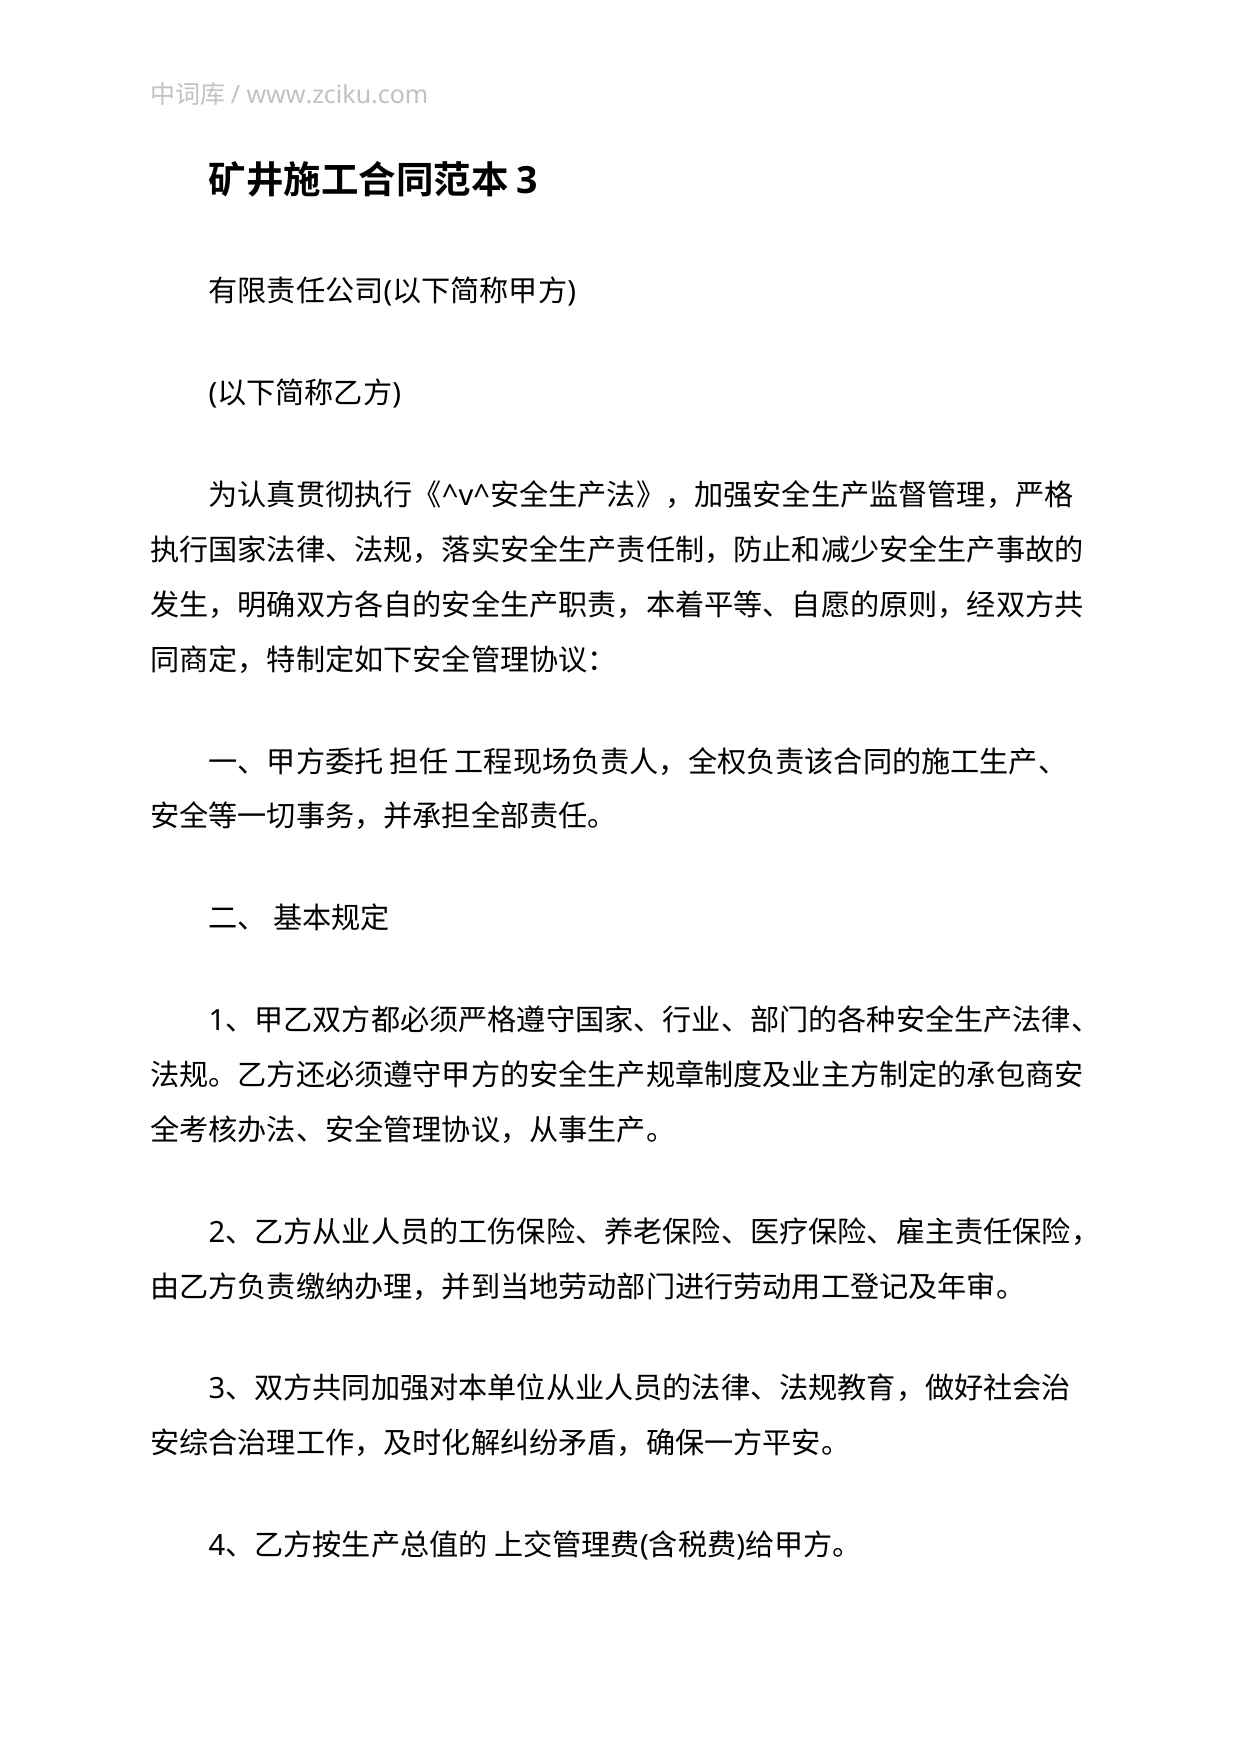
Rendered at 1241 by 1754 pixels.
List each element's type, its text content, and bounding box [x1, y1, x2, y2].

text 二、 基本规定 [150, 895, 1090, 937]
text 有限责任公司(以下简称甲方) [150, 268, 1090, 310]
text 3、双方共同加强对本单位从业人员的法律、法规教育，做好社会治安综合治理工作，及时化解纠纷矛盾，确保一方平安。 [150, 1365, 1090, 1462]
text 2、乙方从业人员的工伤保险、养老保险、医疗保险、雇主责任保险，由乙方负责缴纳办理，并到当地劳动部门进行劳动用工登记及年审。 [150, 1208, 1090, 1306]
text 1、甲乙双方都必须严格遵守国家、行业、部门的各种安全生产法律、法规。乙方还必须遵守甲方的安全生产规章制度及业主方制定的承包商安全考核办法、安全管理协议，从事生产。 [150, 997, 1090, 1149]
text (以下简称乙方) [150, 369, 1090, 412]
text 矿井施工合同范本3 [150, 150, 1090, 204]
text 一、甲方委托 担任 工程现场负责人，全权负责该合同的施工生产、安全等一切事务，并承担全部责任。 [150, 738, 1090, 835]
text 为认真贯彻执行《^v^安全生产法》，加强安全生产监督管理，严格执行国家法律、法规，落实安全生产责任制，防止和减少安全生产事故的发生，明确双方各自的安全生产职责，本着平等、自愿的原则，经双方共同商定，特制定如下安全管理协议： [150, 472, 1090, 679]
text 4、乙方按生产总值的 上交管理费(含税费)给甲方。 [150, 1522, 1090, 1564]
